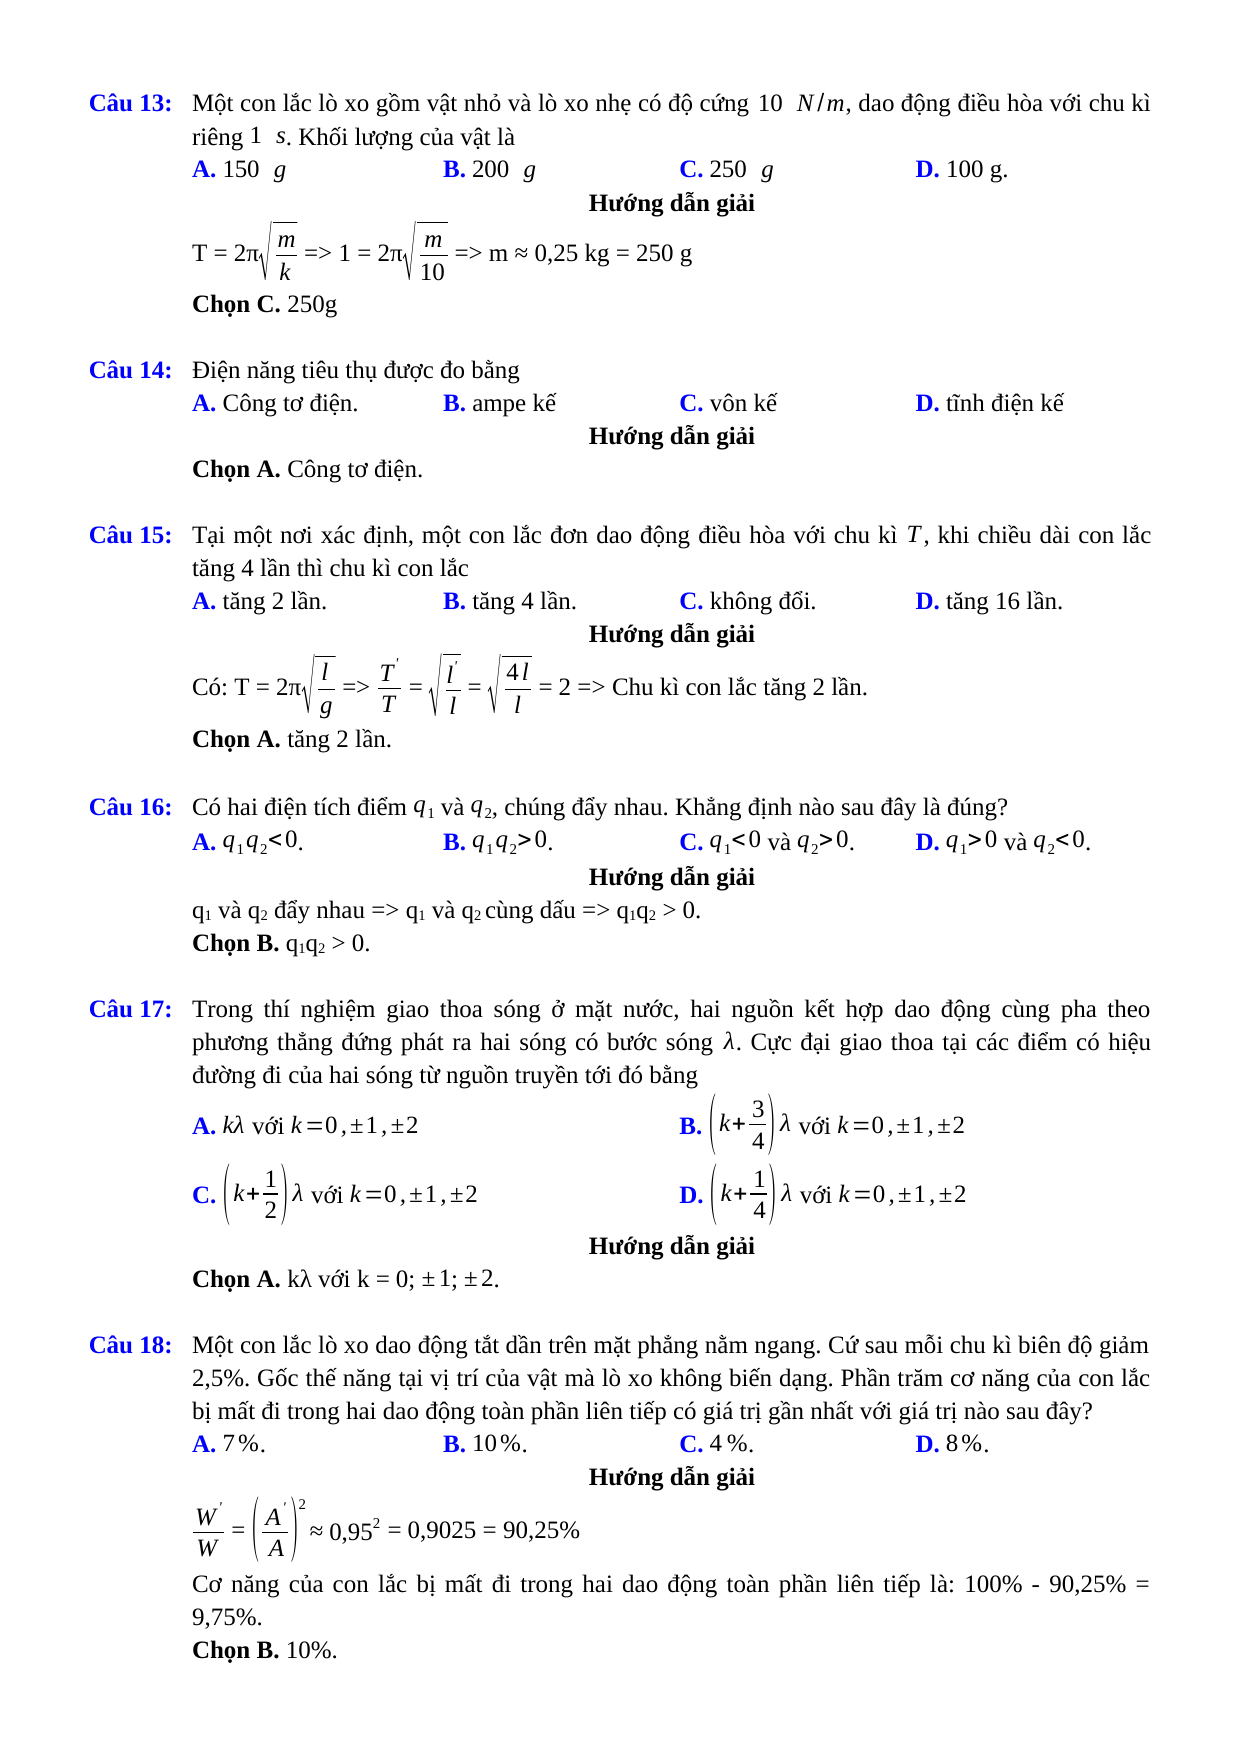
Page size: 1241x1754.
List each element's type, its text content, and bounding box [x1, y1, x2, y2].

text Chọn A. Công tơ điện. [192, 454, 1152, 483]
text A. Công tơ điện. B. ampe kế C. vôn kế D. tĩnh điện kế [192, 388, 1152, 417]
text Có: T = 2π => = = = 2 => Chu kì con lắc tăng 2 lần. [192, 652, 1152, 720]
text Câu 15: Tại một nơi xác định, một con lắc đơn dao động điều hòa với chu kì , khi chiều dài con lắc tăng 4 lần thì chu kì con lắc [88, 520, 1152, 582]
text q1 và q2 đẩy nhau => q1 và q2 cùng dấu => q1q2 > 0. [192, 895, 1152, 923]
text A. với B. với [192, 1093, 1152, 1158]
text A. . B. . C. và . D. và . [192, 826, 1152, 857]
text Chọn A. tăng 2 lần. [192, 724, 1152, 753]
text Câu 16: Có hai điện tích điểm và , chúng đẩy nhau. Khẳng định nào sau đây là đúng? [88, 790, 1152, 822]
text C. với D. với [192, 1162, 1152, 1227]
text Chọn B. q1q2 > 0. [192, 928, 1152, 956]
text Hướng dẫn giải [192, 421, 1152, 450]
text Hướng dẫn giải [192, 188, 1152, 216]
text Chọn B. 10%. [192, 1635, 1152, 1663]
text Hướng dẫn giải [192, 1231, 1152, 1260]
text Hướng dẫn giải [192, 862, 1152, 890]
text Câu 17: Trong thí nghiệm giao thoa sóng ở mặt nước, hai nguồn kết hợp dao động cùng pha theo phương thẳng đứng phát ra hai sóng có bước sóng . Cực đại giao thoa tại các điểm có hiệu đường đi của hai sóng từ nguồn truyền tới đó bằng [88, 994, 1152, 1088]
text A. B. C. D. 100 g. [192, 154, 1152, 183]
text Câu 14: Điện năng tiêu thụ được đo bằng [88, 355, 1152, 384]
text = = 0,9025 = 90,25% [192, 1496, 1152, 1564]
text Chọn C. 250g [192, 289, 1152, 318]
text Câu 18: Một con lắc lò xo dao động tắt dần trên mặt phẳng nằm ngang. Cứ sau mỗi chu kì biên độ giảm 2,5%. Gốc thế năng tại vị trí của vật mà lò xo không biến dạng. Phần trăm cơ năng của con lắc bị mất đi trong hai dao động toàn phần liên tiếp có giá trị gần nhất với giá trị nào sau đây? [88, 1330, 1152, 1425]
text Hướng dẫn giải [192, 619, 1152, 648]
text Hướng dẫn giải [192, 1462, 1152, 1491]
text Cơ năng của con lắc bị mất đi trong hai dao động toàn phần liên tiếp là: 100% - 90,25% = 9,75%. [192, 1569, 1152, 1630]
text A. . B. . C. . D. . [192, 1429, 1152, 1458]
text T = 2π => 1 = 2π => m ≈ 0,25 kg = 250 g [192, 221, 1152, 285]
text A. tăng 2 lần. B. tăng 4 lần. C. không đổi. D. tăng 16 lần. [192, 586, 1152, 615]
text Câu 13: Một con lắc lò xo gồm vật nhỏ và lò xo nhẹ có độ cứng , dao động điều hòa với chu kì riêng . Khối lượng của vật là [88, 88, 1152, 150]
text Chọn A. kλ với k = 0; ; . [192, 1264, 1152, 1293]
